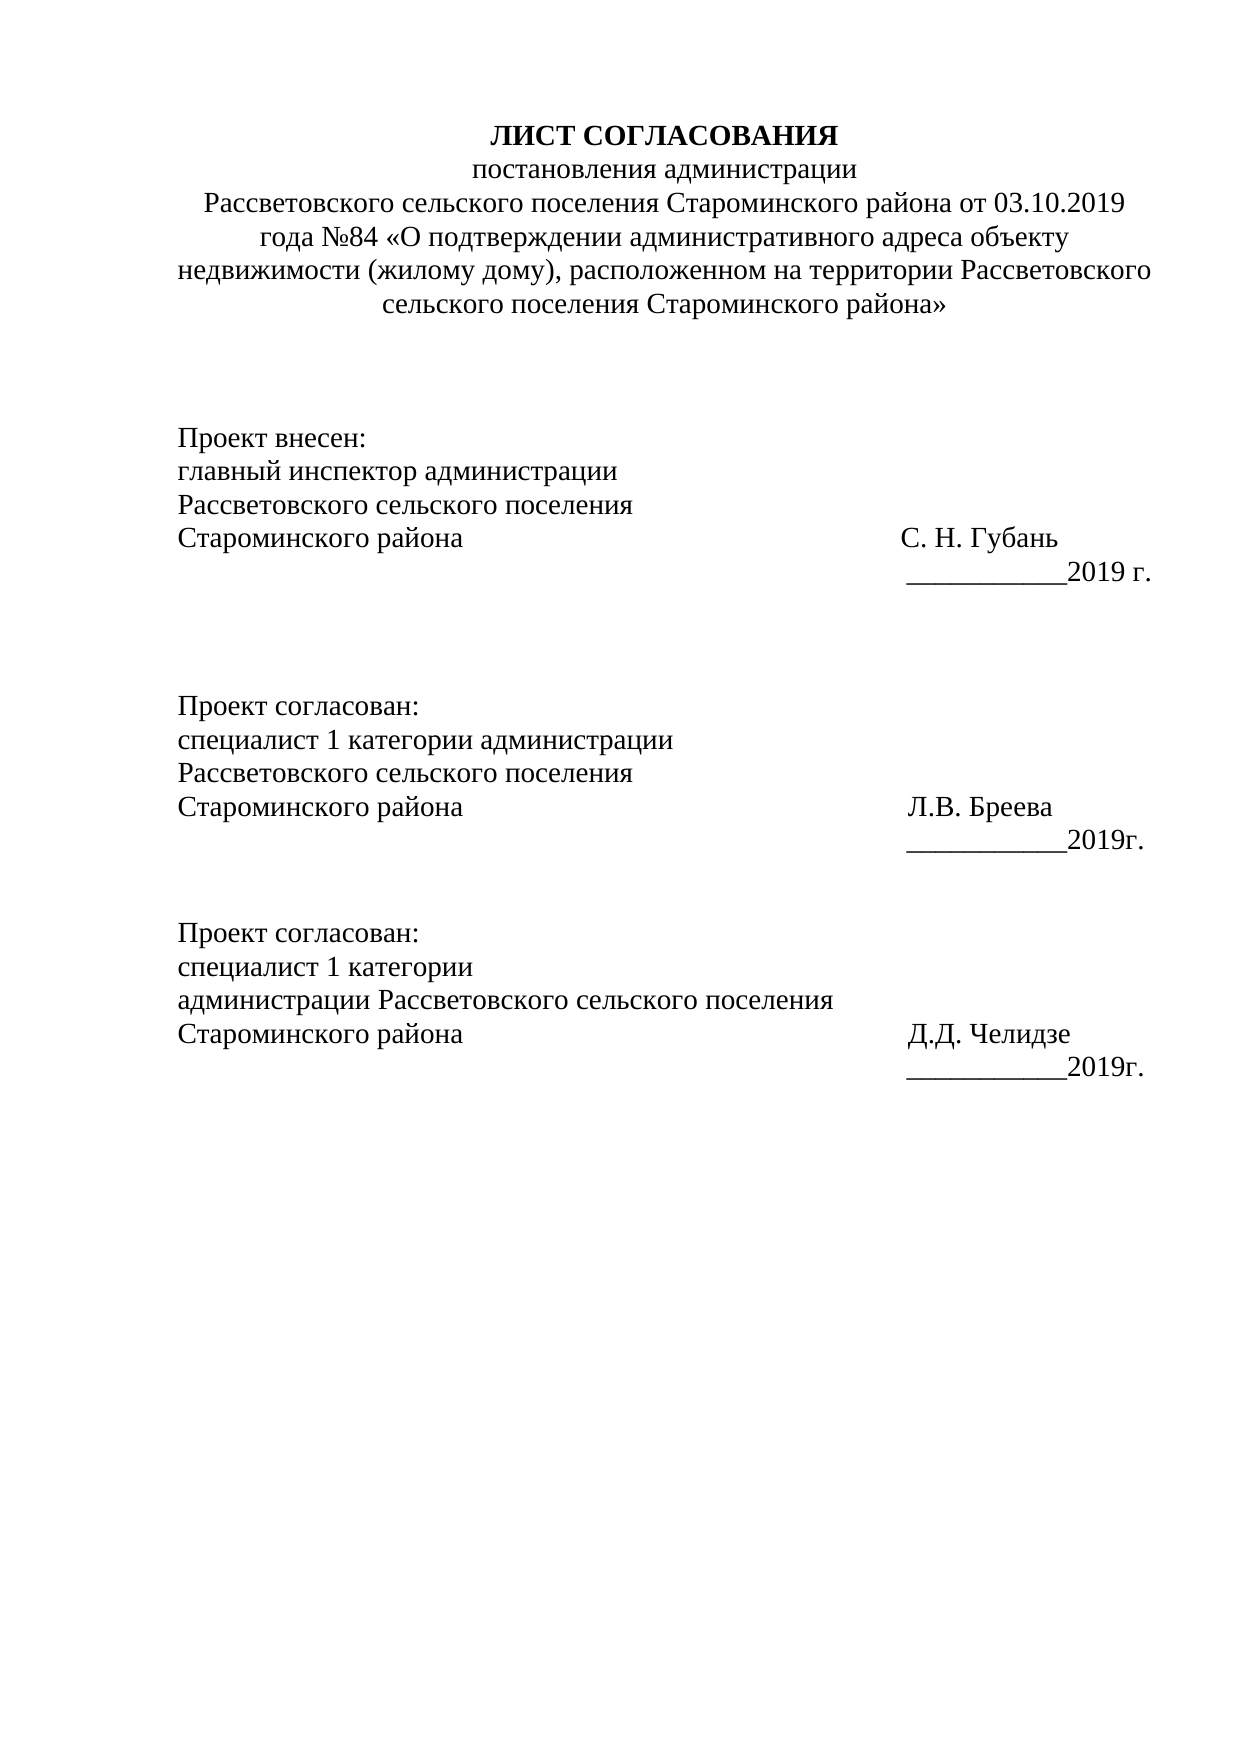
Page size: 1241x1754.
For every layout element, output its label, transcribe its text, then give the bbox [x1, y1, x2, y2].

text специалист 1 категории [177, 949, 1152, 982]
text Проект внесен: [177, 420, 1152, 453]
text Проект согласован: [177, 688, 1152, 722]
text специалист 1 категории администрации [177, 722, 1152, 755]
text ___________2019г. [177, 822, 1152, 856]
text главный инспектор администрации [177, 453, 1152, 487]
text Проект согласован: [177, 915, 1152, 949]
text Рассветовского сельского поселения [177, 487, 1152, 521]
text администрации Рассветовского сельского поселения [177, 982, 1152, 1016]
text ___________2019г. [177, 1049, 1152, 1083]
text ___________2019 г. [177, 554, 1152, 588]
text Староминского района С. Н. Губань [177, 521, 1152, 554]
text Староминского района Д.Д. Челидзе [177, 1016, 1152, 1049]
text ЛИСТ СОГЛАСОВАНИЯ [177, 118, 1152, 152]
text Рассветовского сельского поселения Староминского района от 03.10.2019 года №84 «О подтверждении административного адреса объекту недвижимости (жилому дому), расположенном на территории Рассветовского сельского поселения Староминского района» [177, 185, 1152, 319]
text Староминского района Л.В. Бреева [177, 789, 1152, 822]
text Рассветовского сельского поселения [177, 755, 1152, 789]
text постановления администрации [177, 152, 1152, 185]
